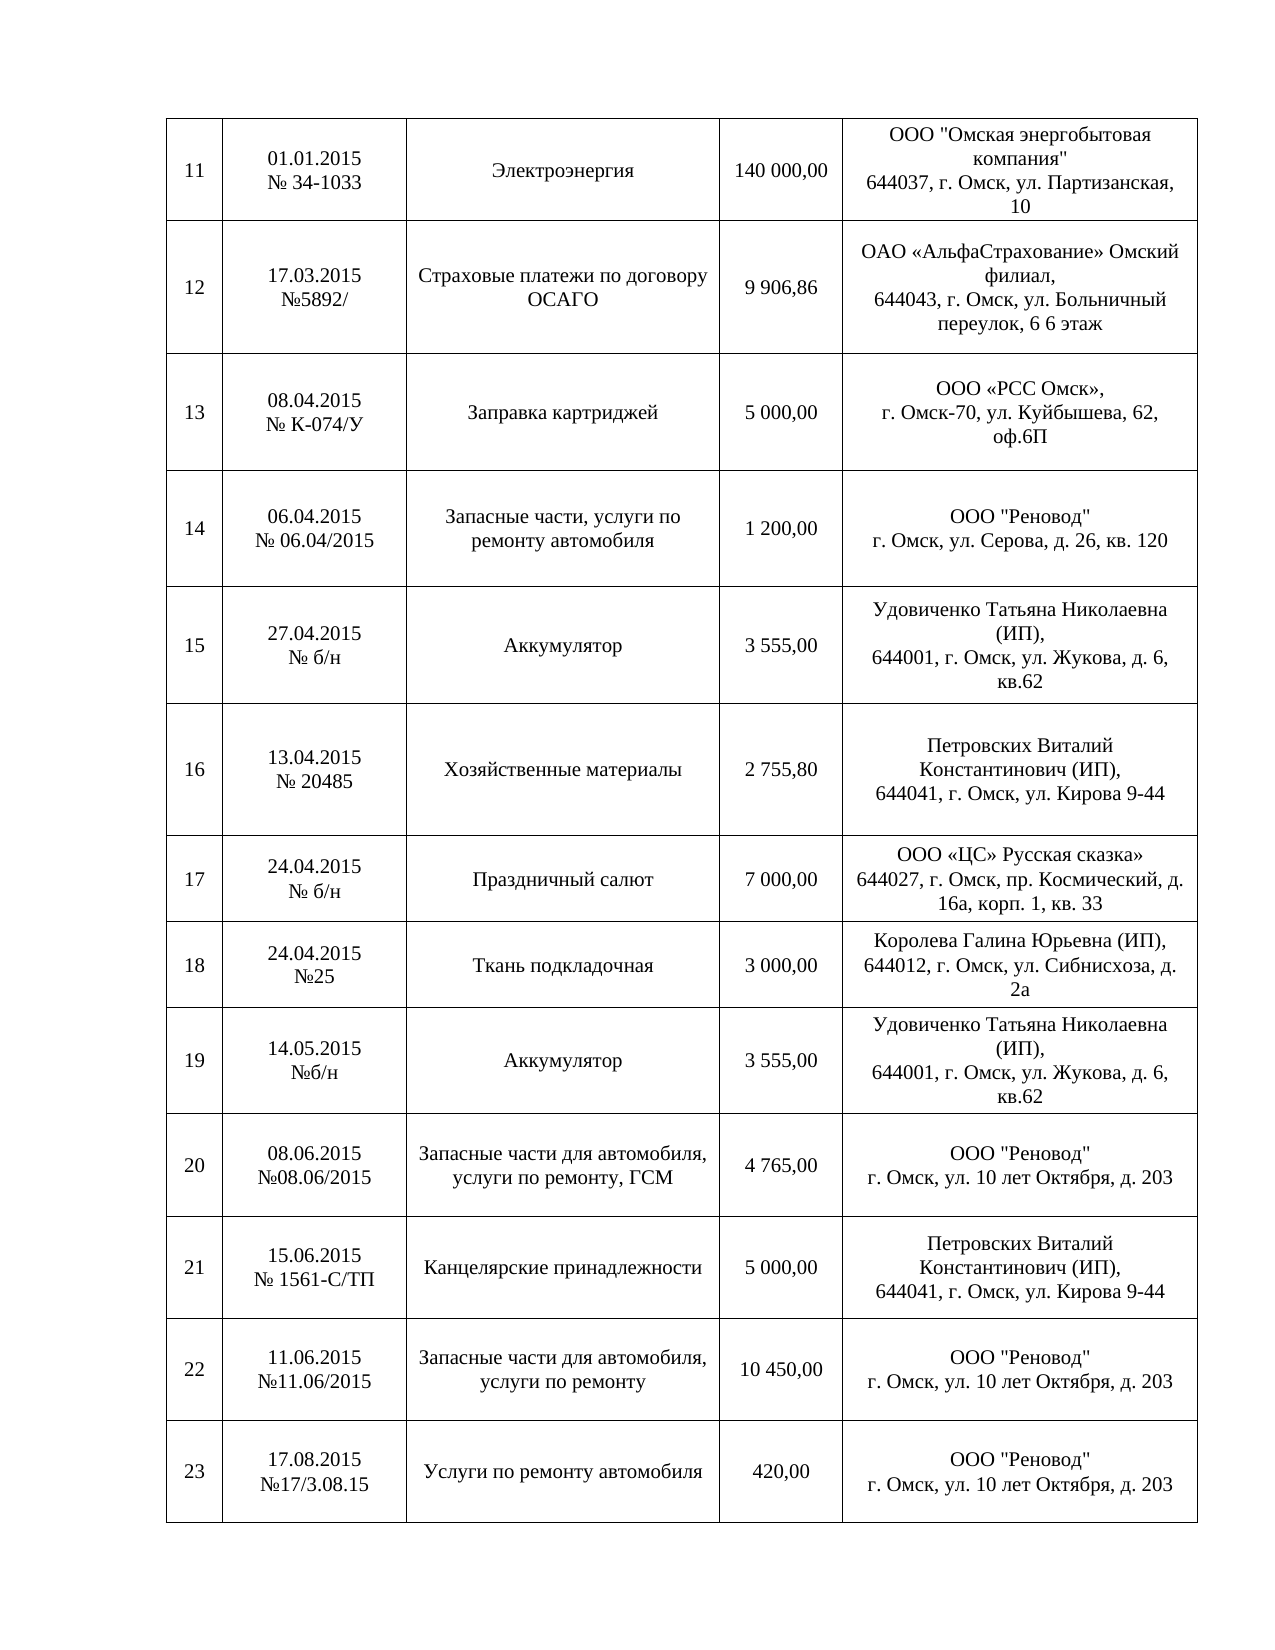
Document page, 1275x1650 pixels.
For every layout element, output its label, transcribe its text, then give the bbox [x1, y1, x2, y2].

table_cell 27.04.2015 № б/н [223, 587, 406, 702]
table_cell 13 [167, 354, 222, 470]
table_cell 24.04.2015 №25 [223, 922, 406, 1007]
table_cell 1 200,00 [720, 471, 842, 586]
table_cell 19 [167, 1008, 222, 1113]
table_cell Услуги по ремонту автомобиля [407, 1421, 719, 1522]
table_cell 14 [167, 471, 222, 586]
table_cell 10 450,00 [720, 1319, 842, 1420]
table_cell 15 [167, 587, 222, 702]
table_cell Петровских Виталий Константинович (ИП), 644041, г. Омск, ул. Кирова 9-44 [843, 704, 1197, 835]
table_cell 11 [167, 119, 222, 220]
table_cell ОАО «АльфаСтрахование» Омский филиал, 644043, г. Омск, ул. Больничный переулок, 6 6 этаж [843, 221, 1197, 353]
table_cell 08.06.2015 №08.06/2015 [223, 1114, 406, 1216]
table_cell 4 765,00 [720, 1114, 842, 1216]
table_cell 5 000,00 [720, 1217, 842, 1318]
table_cell Запасные части для автомобиля, услуги по ремонту, ГСМ [407, 1114, 719, 1216]
table_cell Удовиченко Татьяна Николаевна (ИП), 644001, г. Омск, ул. Жукова, д. 6, кв.62 [843, 587, 1197, 702]
table_cell Запасные части для автомобиля, услуги по ремонту [407, 1319, 719, 1420]
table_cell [843, 1421, 1197, 1522]
table_cell Электроэнергия [407, 119, 719, 220]
table_cell Праздничный салют [407, 836, 719, 921]
table_cell Ткань подкладочная [407, 922, 719, 1007]
table_cell 140 000,00 [720, 119, 842, 220]
table_cell ООО "Реновод" г. Омск, ул. 10 лет Октября, д. 203 [843, 1114, 1197, 1216]
table_cell 24.04.2015 № б/н [223, 836, 406, 921]
table_cell ООО "Реновод" г. Омск, ул. Серова, д. 26, кв. 120 [843, 471, 1197, 586]
table_cell 3 000,00 [720, 922, 842, 1007]
table_cell Хозяйственные материалы [407, 704, 719, 835]
table_cell Заправка картриджей [407, 354, 719, 470]
table_cell 01.01.2015 № 34-1033 [223, 119, 406, 220]
table_cell 11.06.2015 №11.06/2015 [223, 1319, 406, 1420]
table_cell 20 [167, 1114, 222, 1216]
table_cell 5 000,00 [720, 354, 842, 470]
table_cell 21 [167, 1217, 222, 1318]
table_cell Аккумулятор [407, 587, 719, 702]
table_cell 9 906,86 [720, 221, 842, 353]
table_cell Аккумулятор [407, 1008, 719, 1113]
table_cell 12 [167, 221, 222, 353]
table_cell 22 [167, 1319, 222, 1420]
table_cell 15.06.2015 № 1561-С/ТП [223, 1217, 406, 1318]
table_cell 420,00 [720, 1421, 842, 1522]
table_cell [843, 1319, 1197, 1420]
table_cell Петровских Виталий Константинович (ИП), 644041, г. Омск, ул. Кирова 9-44 [843, 1217, 1197, 1318]
table_cell 14.05.2015 №б/н [223, 1008, 406, 1113]
table_cell 08.04.2015 № К-074/У [223, 354, 406, 470]
table_cell 16 [167, 704, 222, 835]
table_cell ООО «РСС Омск», г. Омск-70, ул. Куйбышева, 62, оф.6П [843, 354, 1197, 470]
table_cell ООО "Омская энергобытовая компания" 644037, г. Омск, ул. Партизанская, 10 [843, 119, 1197, 220]
table_cell 18 [167, 922, 222, 1007]
table_cell 06.04.2015 № 06.04/2015 [223, 471, 406, 586]
table_cell 17 [167, 836, 222, 921]
table_cell 7 000,00 [720, 836, 842, 921]
table_cell Канцелярские принадлежности [407, 1217, 719, 1318]
table_cell 2 755,80 [720, 704, 842, 835]
table_cell 17.08.2015 №17/3.08.15 [223, 1421, 406, 1522]
table_cell 13.04.2015 № 20485 [223, 704, 406, 835]
table_cell 23 [167, 1421, 222, 1522]
table_cell ООО «ЦС» Русская сказка» 644027, г. Омск, пр. Космический, д. 16а, корп. 1, кв. 33 [843, 836, 1197, 921]
table_cell Удовиченко Татьяна Николаевна (ИП), 644001, г. Омск, ул. Жукова, д. 6, кв.62 [843, 1008, 1197, 1113]
table_cell 3 555,00 [720, 1008, 842, 1113]
table_cell Запасные части, услуги по ремонту автомобиля [407, 471, 719, 586]
table_cell Страховые платежи по договору ОСАГО [407, 221, 719, 353]
table_cell 17.03.2015 №5892/ [223, 221, 406, 353]
table_cell Королева Галина Юрьевна (ИП), 644012, г. Омск, ул. Сибнисхоза, д. 2а [843, 922, 1197, 1007]
table_cell 3 555,00 [720, 587, 842, 702]
